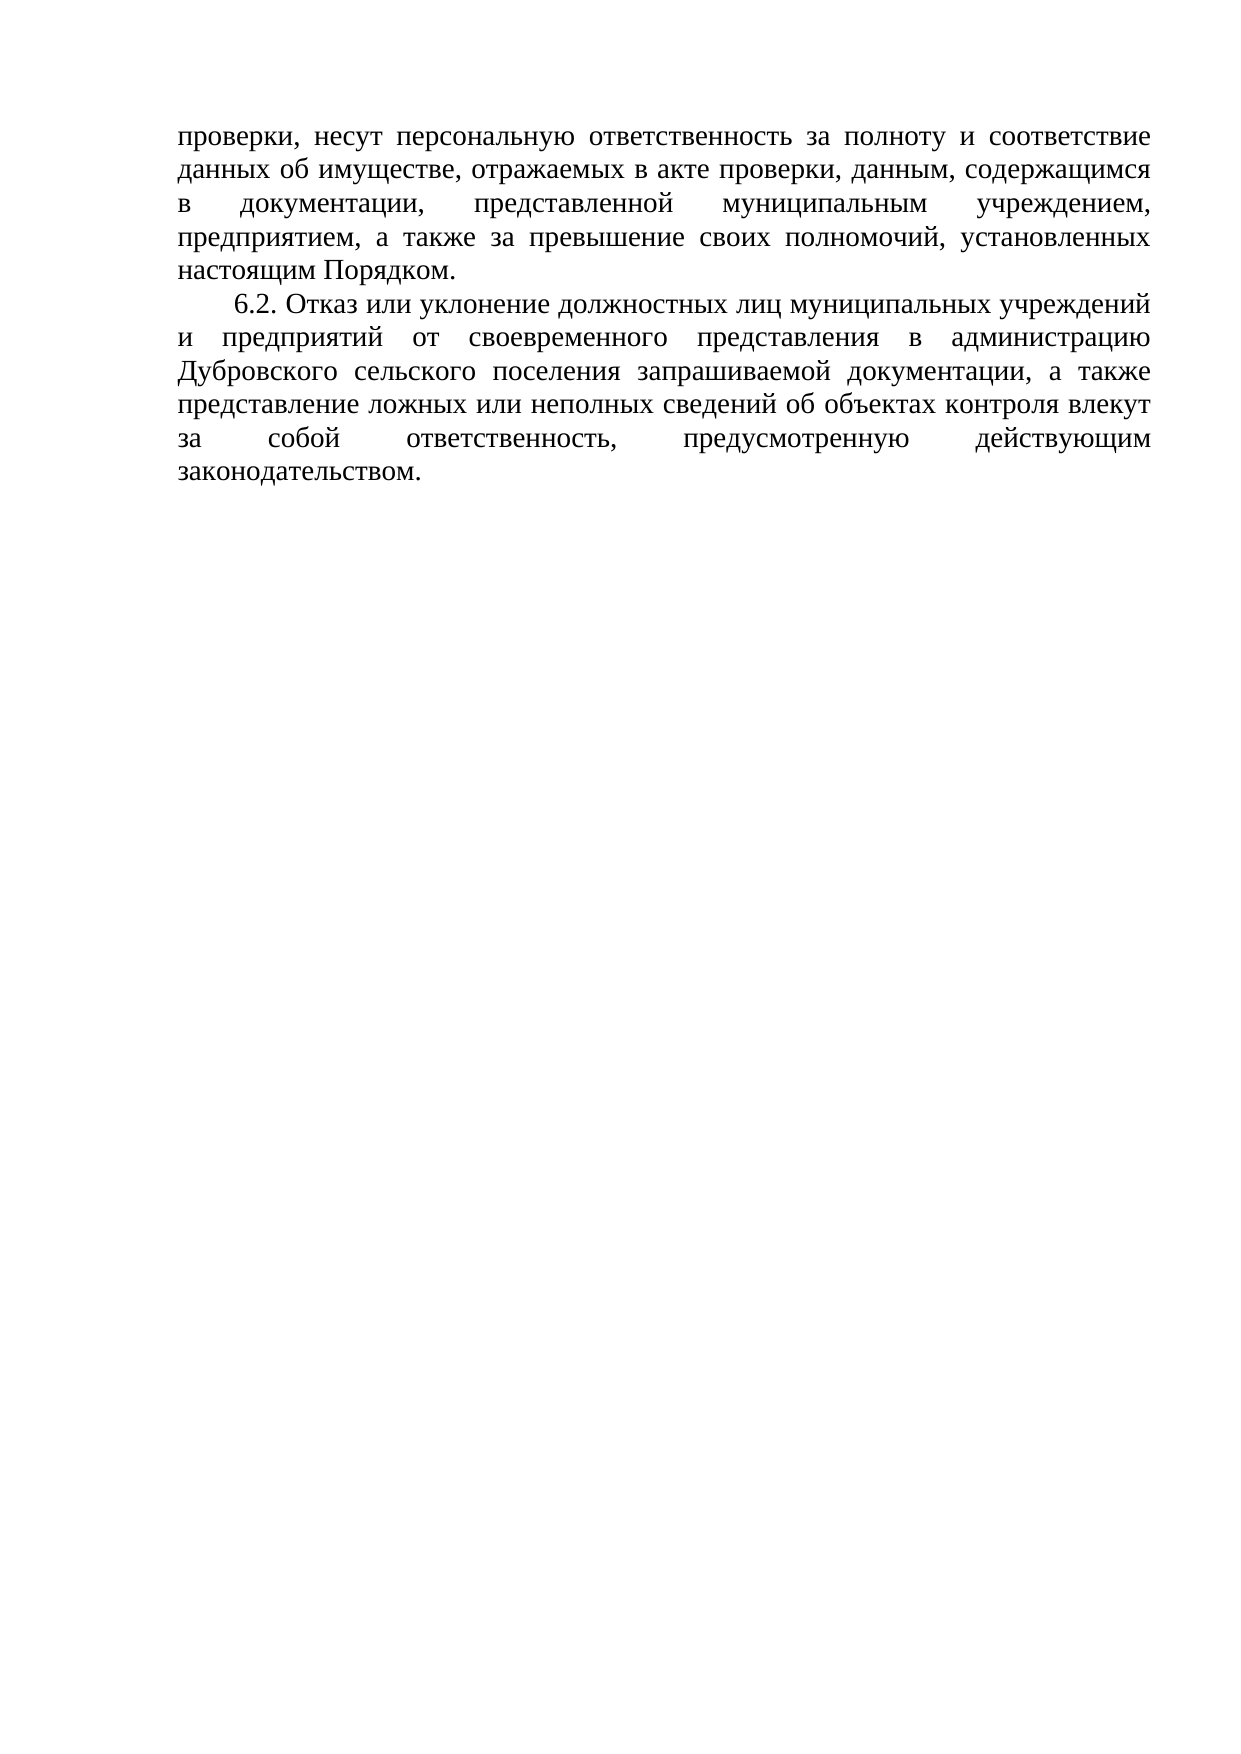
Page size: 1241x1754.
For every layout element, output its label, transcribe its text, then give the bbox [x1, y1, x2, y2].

text 6.2. Отказ или уклонение должностных лиц муниципальных учреждений и предприятий от своевременного представления в администрацию Дубровского сельского поселения запрашиваемой документации, а также представление ложных или неполных сведений об объектах контроля влекут за собой ответственность, предусмотренную действующим законодательством. [177, 286, 1152, 487]
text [177, 118, 1152, 286]
